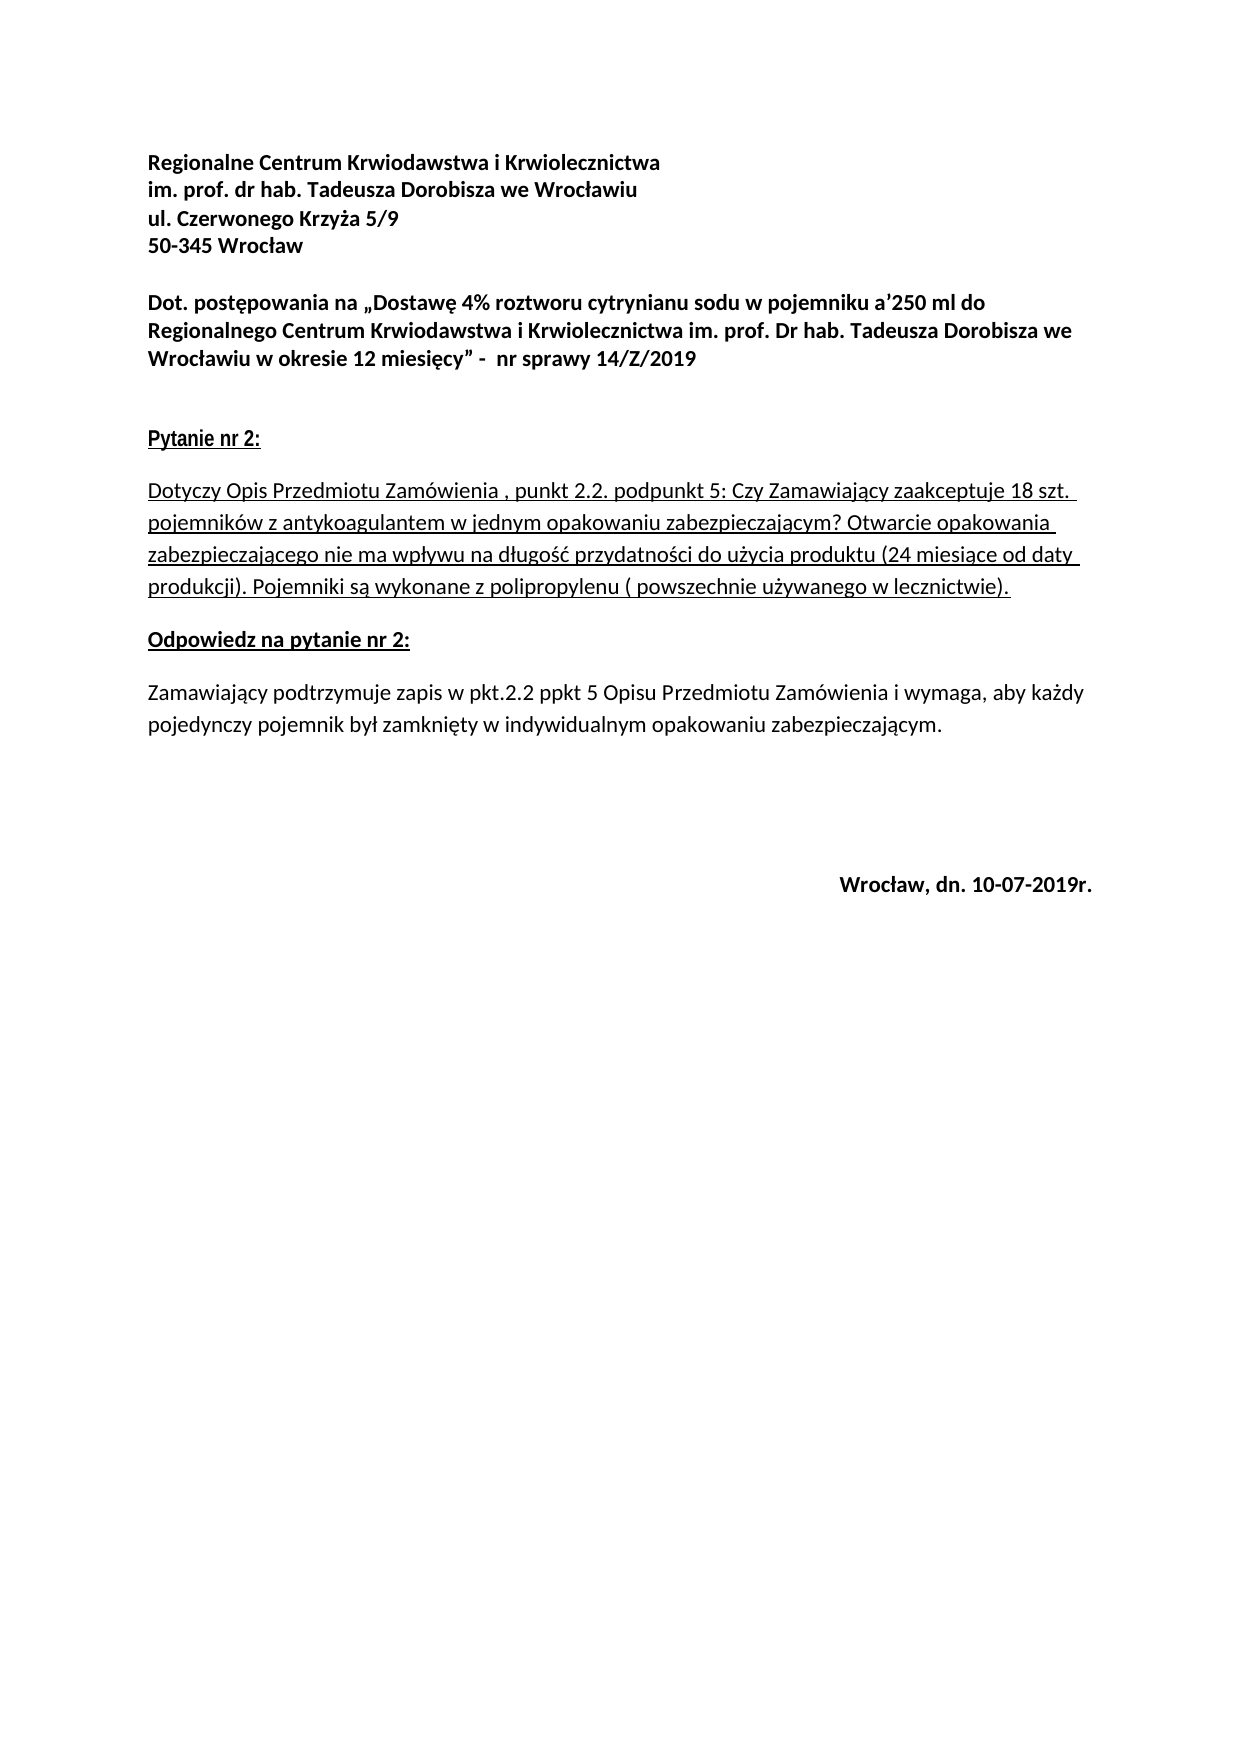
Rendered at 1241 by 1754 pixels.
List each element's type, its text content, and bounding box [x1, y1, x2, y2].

text Regionalne Centrum Krwiodawstwa i Krwiolecznictwa [148, 148, 1093, 176]
text Dot. postępowania na „Dostawę 4% roztworu cytrynianu sodu w pojemniku a’250 ml do Regionalnego Centrum Krwiodawstwa i Krwiolecznictwa im. prof. Dr hab. Tadeusza Dorobisza we Wrocławiu w okresie 12 miesięcy” - nr sprawy 14/Z/2019 [148, 288, 1093, 372]
text Zamawiający podtrzymuje zapis w pkt.2.2 ppkt 5 Opisu Przedmiotu Zamówienia i wymaga, aby każdy pojedynczy pojemnik był zamknięty w indywidualnym opakowaniu zabezpieczającym. [148, 678, 1093, 739]
text Dotyczy Opis Przedmiotu Zamówienia , punkt 2.2. podpunkt 5: Czy Zamawiający zaakceptuje 18 szt. pojemników z antykoagulantem w jednym opakowaniu zabezpieczającym? Otwarcie opakowania zabezpieczającego nie ma wpływu na długość przydatności do użycia produktu (24 miesiące od daty produkcji). Pojemniki są wykonane z polipropylenu ( powszechnie używanego w lecznictwie). [148, 476, 1093, 600]
text ul. Czerwonego Krzyża 5/9 [148, 204, 1093, 232]
text Odpowiedz na pytanie nr 2: [148, 625, 1093, 653]
text Pytanie nr 2: [148, 425, 1093, 451]
text 50-345 Wrocław [148, 232, 1093, 260]
text im. prof. dr hab. Tadeusza Dorobisza we Wrocławiu [148, 176, 1093, 204]
text Wrocław, dn. 10-07-2019r. [148, 870, 1093, 898]
